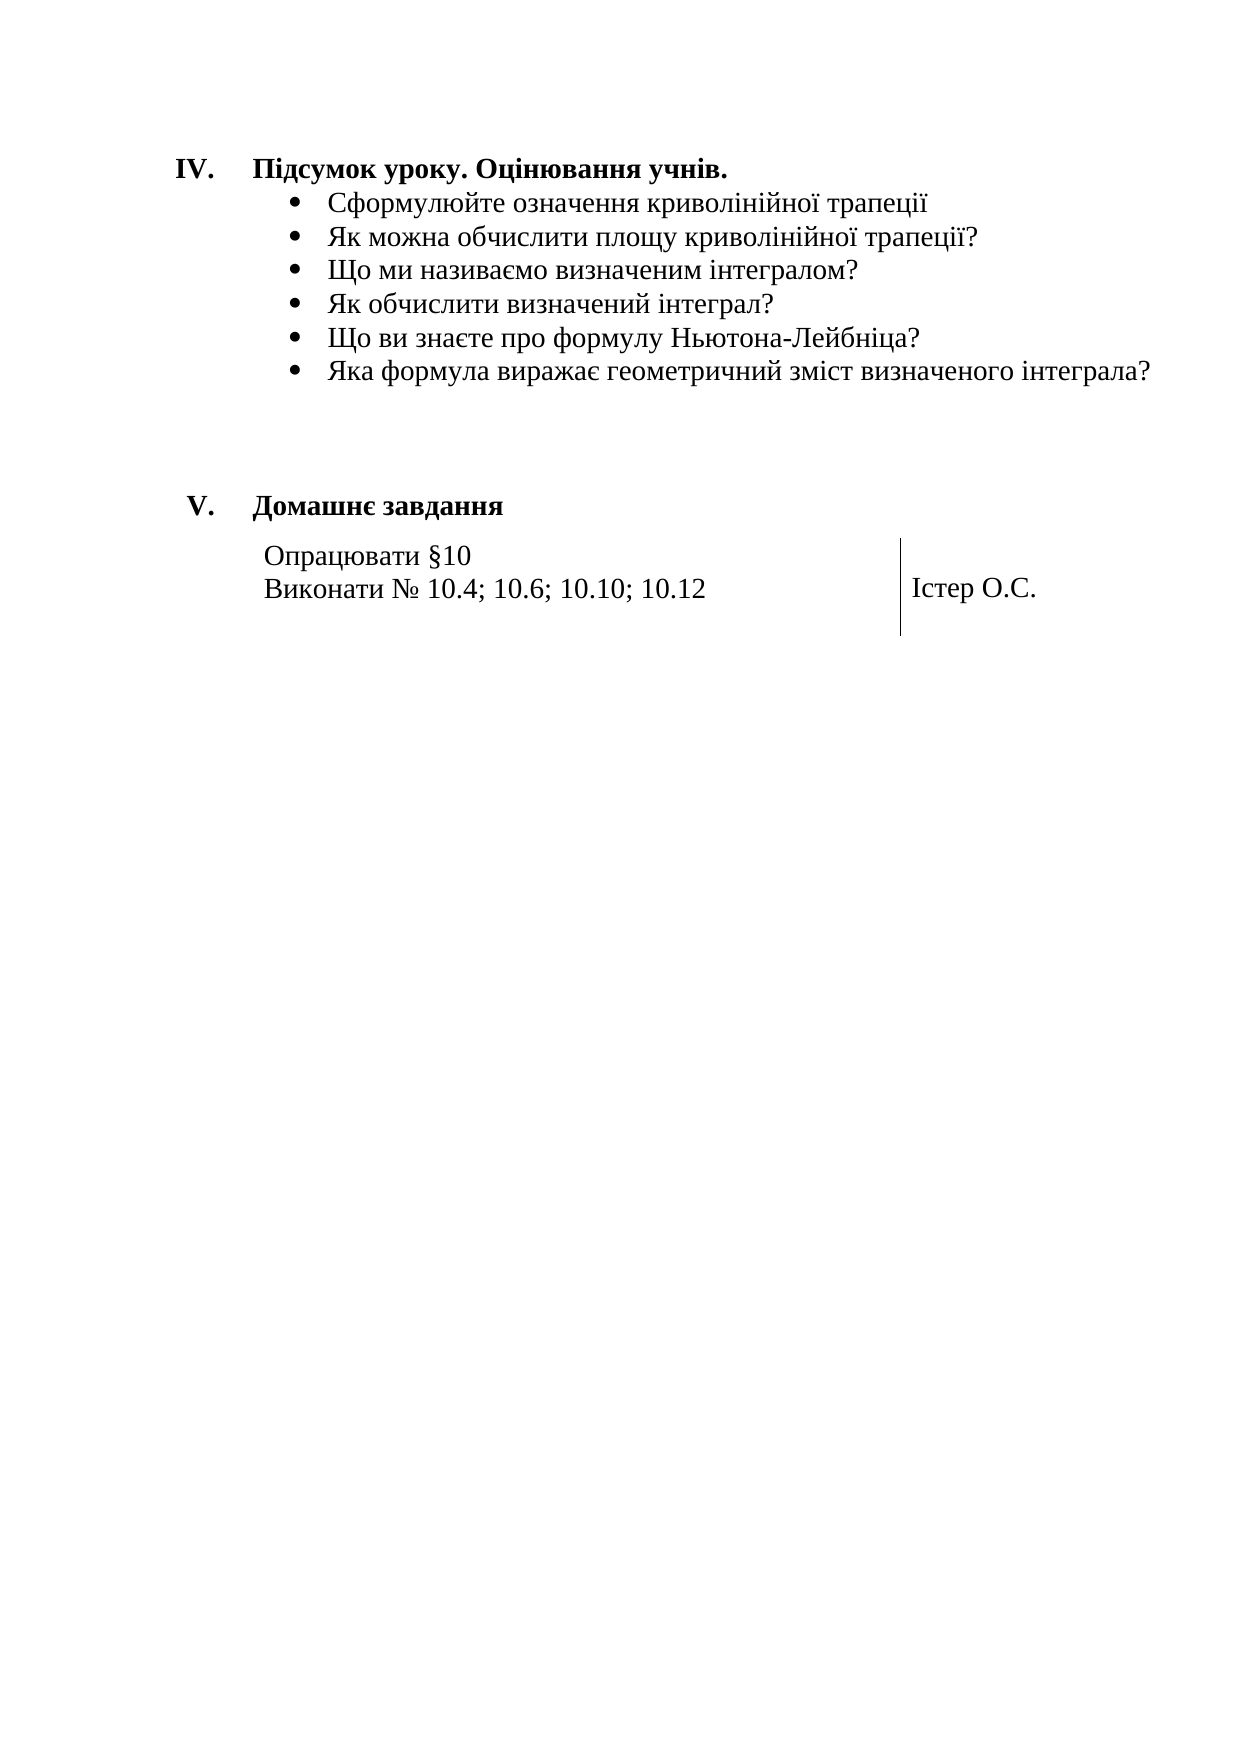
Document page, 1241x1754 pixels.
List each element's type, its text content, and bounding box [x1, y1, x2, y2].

list Домашнє завдання [215, 488, 1152, 521]
table_header Істер О.С. [901, 538, 1150, 636]
list Сформулюйте означення криволінійної трапеції [290, 185, 1152, 219]
list Що ми називаємо визначеним інтегралом? [290, 252, 1152, 286]
list Підсумок уроку. Оцінювання учнів. [215, 152, 1152, 185]
list Як обчислити визначений інтеграл? [290, 286, 1152, 320]
table_header Опрацювати §10 Виконати № 10.4; 10.6; 10.10; 10.12 [252, 538, 900, 636]
list Яка формула виражає геометричний зміст визначеного інтеграла? [290, 353, 1152, 387]
list Що ви знаєте про формулу Ньютона-Лейбніца? [290, 320, 1152, 353]
list Як можна обчислити площу криволінійної трапеції? [290, 219, 1152, 252]
